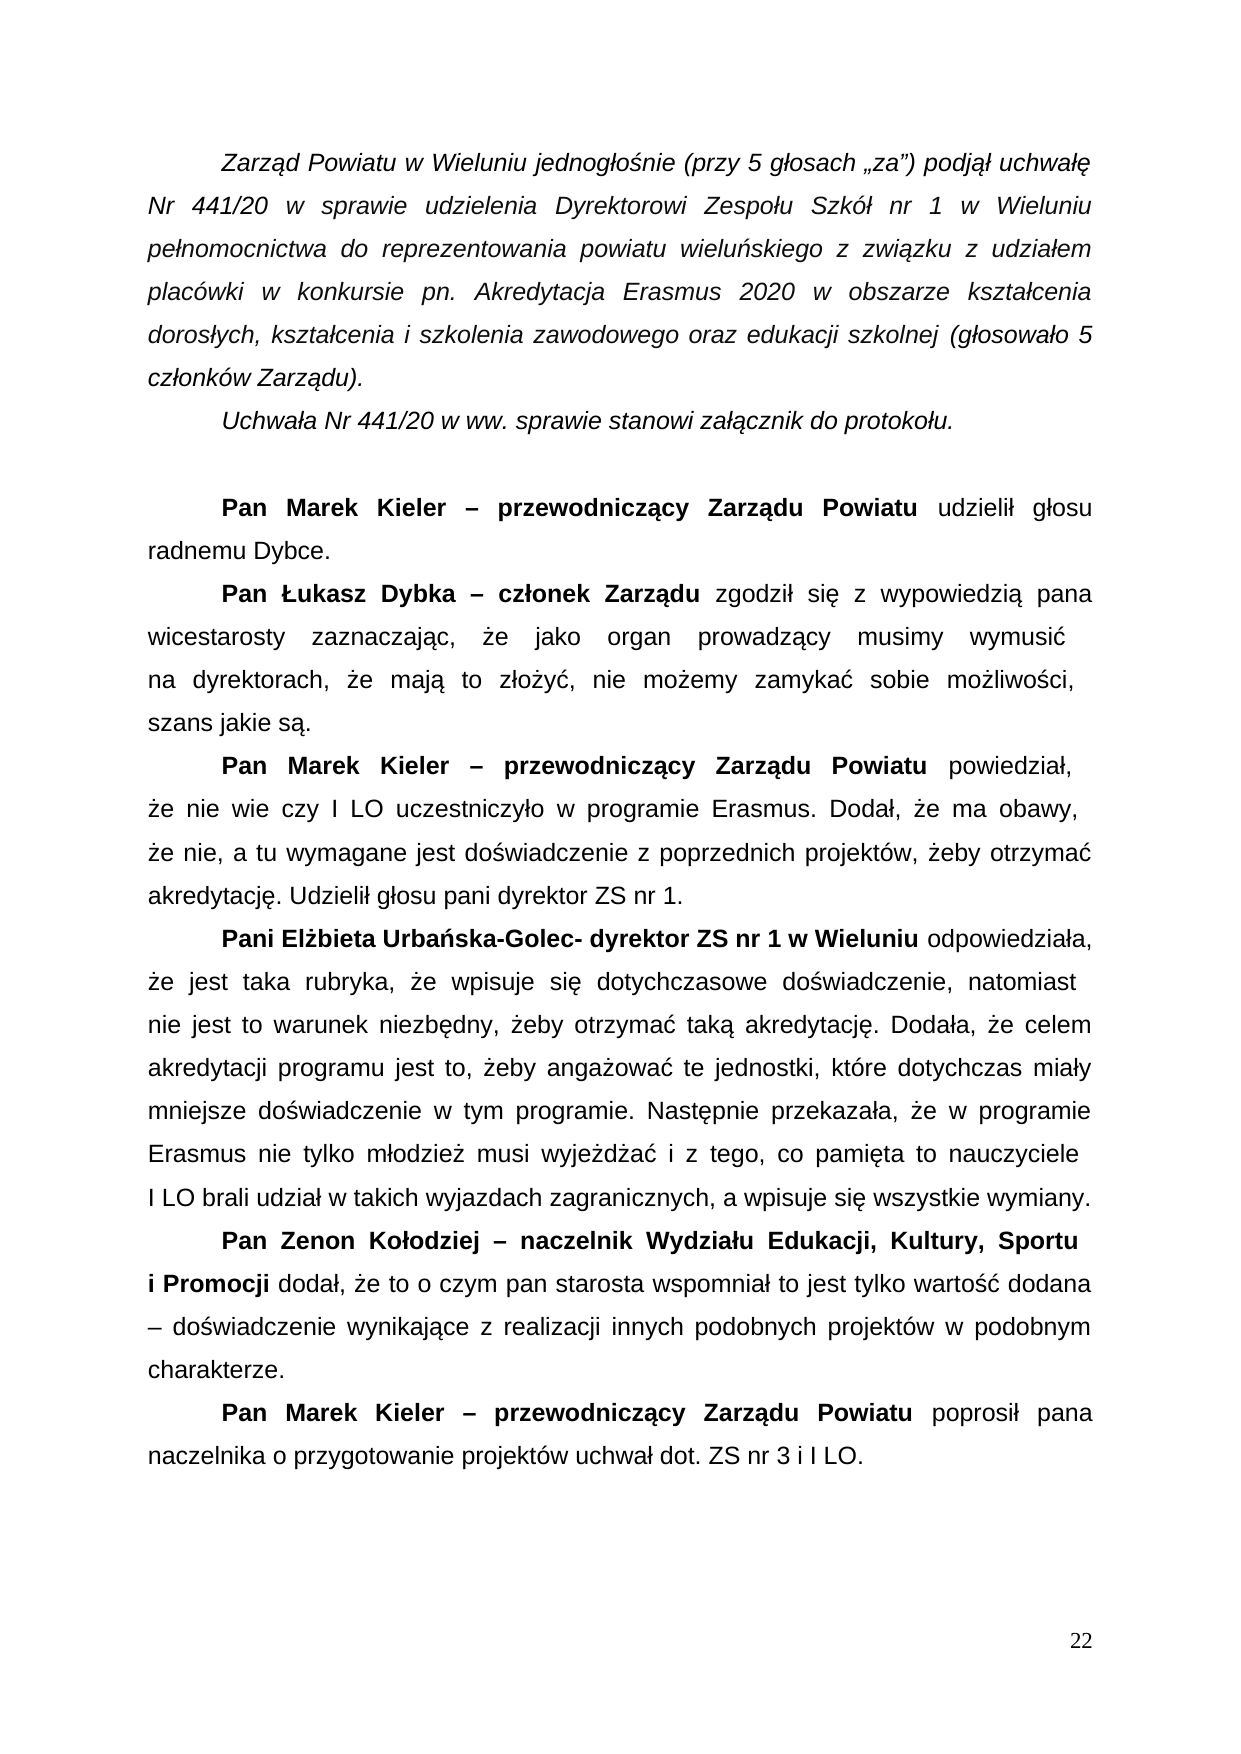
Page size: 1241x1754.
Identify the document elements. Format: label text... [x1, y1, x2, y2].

text Zarząd Powiatu w Wieluniu jednogłośnie (przy 5 głosach „za”) podjął uchwałę Nr 441/20 w sprawie udzielenia Dyrektorowi Zespołu Szkół nr 1 w Wieluniu pełnomocnictwa do reprezentowania powiatu wieluńskiego z związku z udziałem placówki w konkursie pn. Akredytacja Erasmus 2020 w obszarze kształcenia dorosłych, kształcenia i szkolenia zawodowego oraz edukacji szkolnej (głosowało 5 członków Zarządu). [148, 148, 1093, 392]
text Uchwała Nr 441/20 w ww. sprawie stanowi załącznik do protokołu. Pan Marek Kieler – przewodniczący Zarządu Powiatu udzielił głosu radnemu Dybce. Pan Łukasz Dybka – członek Zarządu zgodził się z wypowiedzią pana wicestarosty zaznaczając, że jako organ prowadzący musimy wymusić na dyrektorach, że mają to złożyć, nie możemy zamykać sobie możliwości, szans jakie są. [148, 406, 1093, 737]
text Pan Marek Kieler – przewodniczący Zarządu Powiatu powiedział, że nie wie czy I LO uczestniczyło w programie Erasmus. Dodał, że ma obawy, że nie, a tu wymagane jest doświadczenie z poprzednich projektów, żeby otrzymać akredytację. Udzielił głosu pani dyrektor ZS nr 1. Pani Elżbieta Urbańska-Golec- dyrektor ZS nr 1 w Wieluniu odpowiedziała, że jest taka rubryka, że wpisuje się dotychczasowe doświadczenie, natomiast nie jest to warunek niezbędny, żeby otrzymać taką akredytację. Dodała, że celem akredytacji programu jest to, żeby angażować te jednostki, które dotychczas miały mniejsze doświadczenie w tym programie. Następnie przekazała, że w programie Erasmus nie tylko młodzież musi wyjeżdżać i z tego, co pamięta to nauczyciele I LO brali udział w takich wyjazdach zagranicznych, a wpisuje się wszystkie wymiany. Pan Zenon Kołodziej – naczelnik Wydziału Edukacji, Kultury, Sportu i Promocji dodał, że to o czym pan starosta wspomniał to jest tylko wartość dodana – doświadczenie wynikające z realizacji innych podobnych projektów w podobnym charakterze. Pan Marek Kieler – przewodniczący Zarządu Powiatu poprosił pana naczelnika o przygotowanie projektów uchwał dot. ZS nr 3 i I LO. [148, 751, 1093, 1513]
